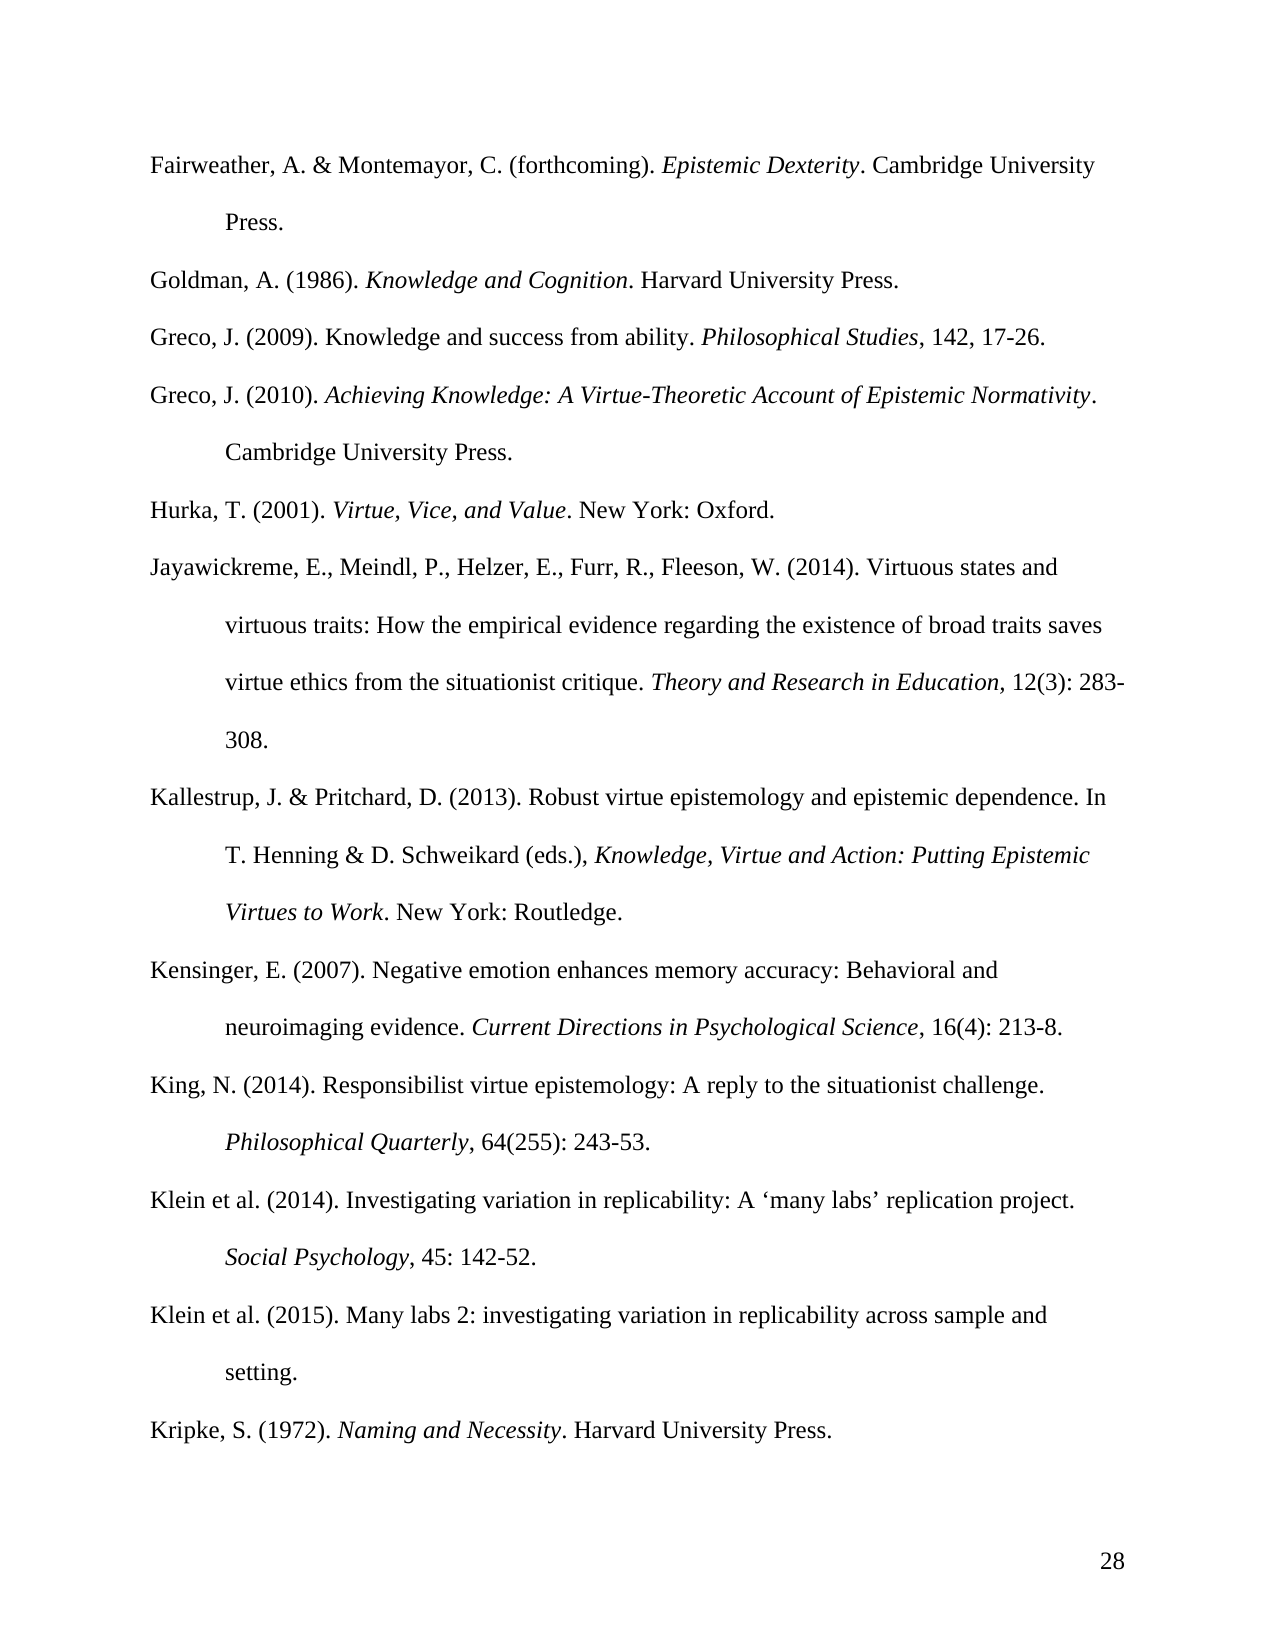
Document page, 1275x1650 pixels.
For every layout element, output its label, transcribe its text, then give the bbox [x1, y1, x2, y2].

text Greco, J. (2009). Knowledge and success from ability. Philosophical Studies, 142, 17-26. [150, 322, 1125, 351]
text Kripke, S. (1972). Naming and Necessity. Harvard University Press. [150, 1415, 1125, 1444]
text King, N. (2014). Responsibilist virtue epistemology: A reply to the situationist challenge. Philosophical Quarterly, 64(255): 243-53. [150, 1070, 1125, 1156]
text Kensinger, E. (2007). Negative emotion enhances memory accuracy: Behavioral and neuroimaging evidence. Current Directions in Psychological Science, 16(4): 213-8. [150, 955, 1125, 1041]
text Goldman, A. (1986). Knowledge and Cognition. Harvard University Press. [150, 265, 1125, 294]
text Fairweather, A. & Montemayor, C. (forthcoming). Epistemic Dexterity. Cambridge University Press. [150, 150, 1125, 236]
text Klein et al. (2014). Investigating variation in replicability: A ‘many labs’ replication project. Social Psychology, 45: 142-52. [150, 1185, 1125, 1271]
text Jayawickreme, E., Meindl, P., Helzer, E., Furr, R., Fleeson, W. (2014). Virtuous states and virtuous traits: How the empirical evidence regarding the existence of broad traits saves virtue ethics from the situationist critique. Theory and Research in Education, 12(3): 283-308. [150, 552, 1125, 754]
text Hurka, T. (2001). Virtue, Vice, and Value. New York: Oxford. [150, 495, 1125, 524]
text Kallestrup, J. & Pritchard, D. (2013). Robust virtue epistemology and epistemic dependence. In T. Henning & D. Schweikard (eds.), Knowledge, Virtue and Action: Putting Epistemic Virtues to Work. New York: Routledge. [150, 782, 1125, 926]
text Greco, J. (2010). Achieving Knowledge: A Virtue-Theoretic Account of Epistemic Normativity. Cambridge University Press. [150, 380, 1125, 466]
text Klein et al. (2015). Many labs 2: investigating variation in replicability across sample and setting. [150, 1300, 1125, 1386]
